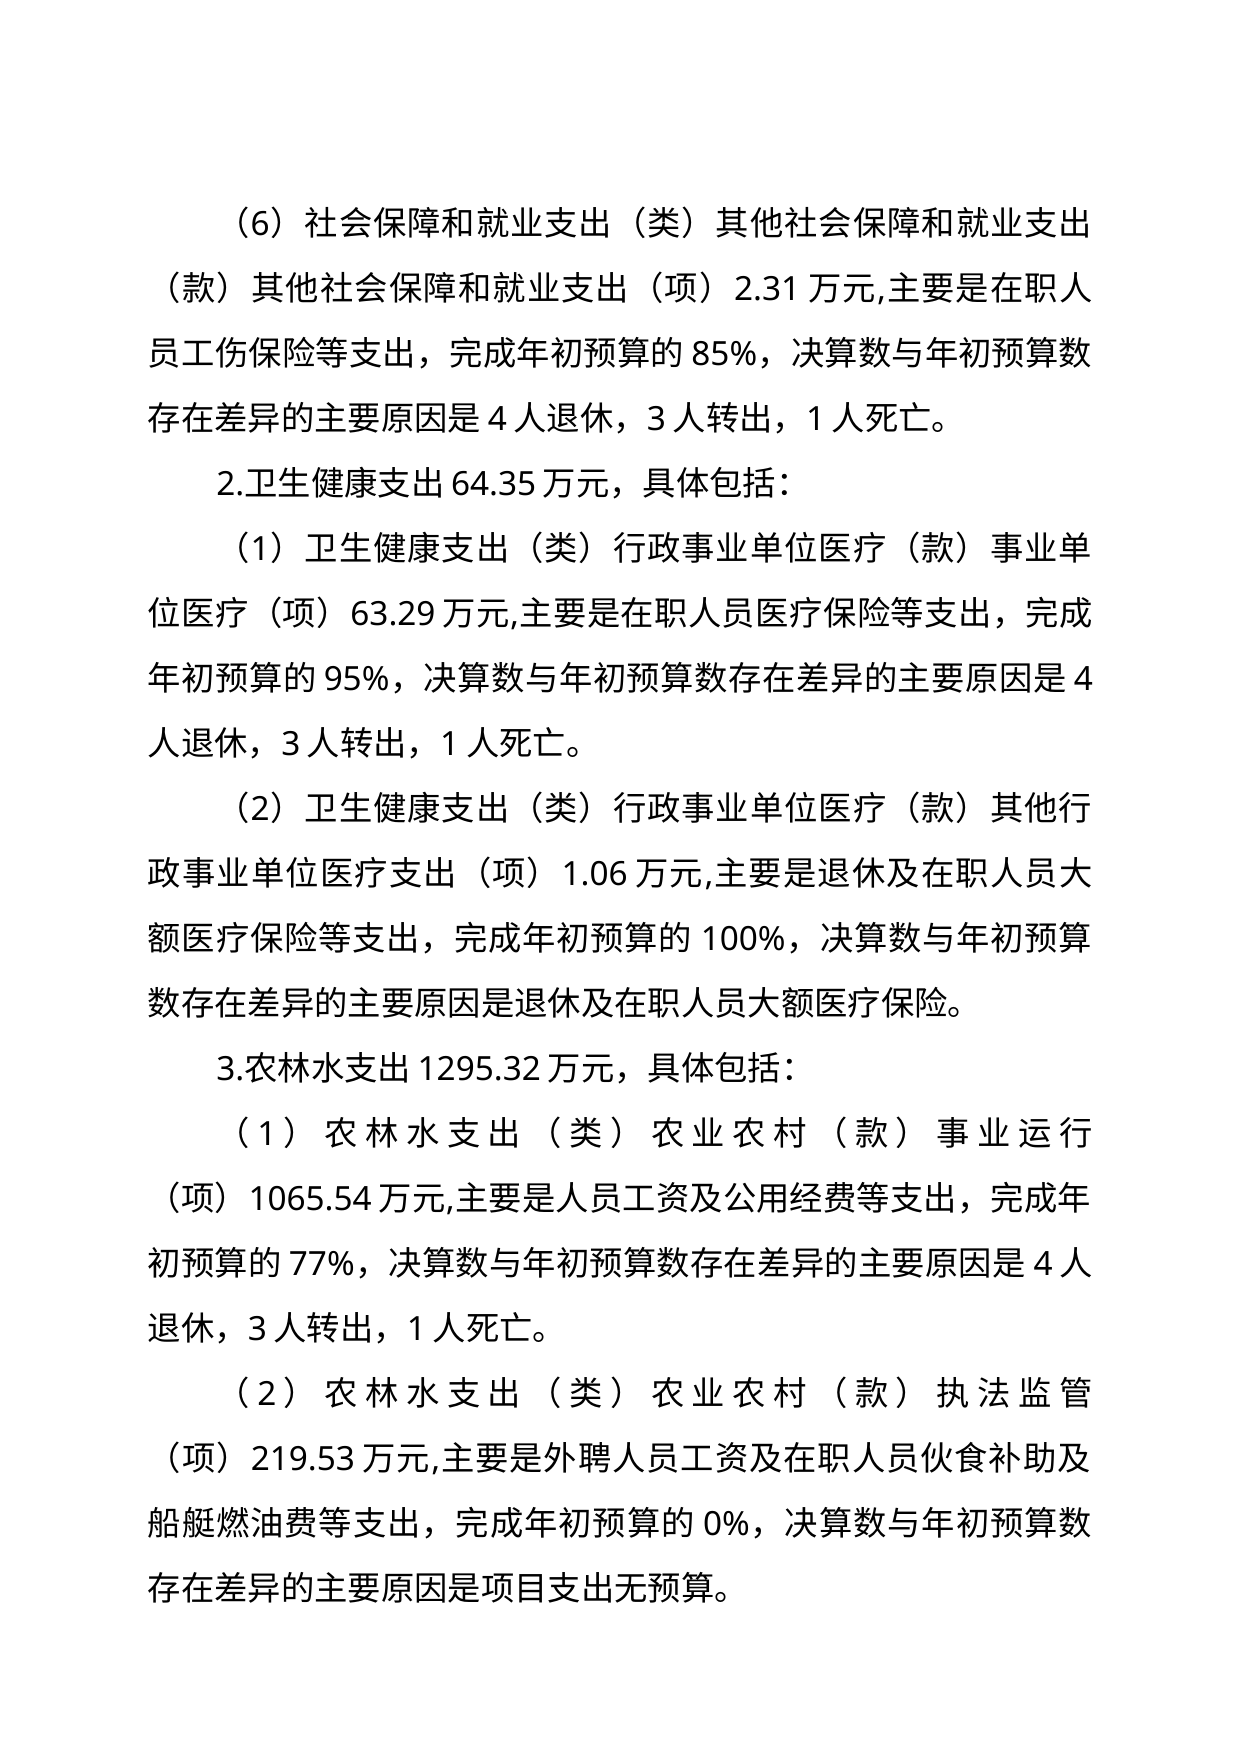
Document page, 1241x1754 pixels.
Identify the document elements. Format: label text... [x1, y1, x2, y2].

text 3.农林水支出1295.32万元，具体包括： [148, 1033, 1093, 1098]
text （1）农林水支出（类）农业农村（款）事业运行（项）1065.54万元,主要是人员工资及公用经费等支出，完成年初预算的77%，决算数与年初预算数存在差异的主要原因是4人退休，3人转出，1人死亡。 [148, 1098, 1093, 1358]
text （2）卫生健康支出（类）行政事业单位医疗（款）其他行政事业单位医疗支出（项）1.06万元,主要是退休及在职人员大额医疗保险等支出，完成年初预算的100%，决算数与年初预算数存在差异的主要原因是退休及在职人员大额医疗保险。 [148, 773, 1093, 1033]
text （6）社会保障和就业支出（类）其他社会保障和就业支出（款）其他社会保障和就业支出（项）2.31万元,主要是在职人员工伤保险等支出，完成年初预算的85%，决算数与年初预算数存在差异的主要原因是4人退休，3人转出，1人死亡。 [148, 188, 1093, 448]
text 2.卫生健康支出64.35万元，具体包括： [148, 448, 1093, 513]
text （2）农林水支出（类）农业农村（款）执法监管（项）219.53万元,主要是外聘人员工资及在职人员伙食补助及船艇燃油费等支出，完成年初预算的0%，决算数与年初预算数存在差异的主要原因是项目支出无预算。 [148, 1358, 1093, 1618]
text （1）卫生健康支出（类）行政事业单位医疗（款）事业单位医疗（项）63.29万元,主要是在职人员医疗保险等支出，完成年初预算的95%，决算数与年初预算数存在差异的主要原因是4人退休，3人转出，1人死亡。 [148, 513, 1093, 773]
